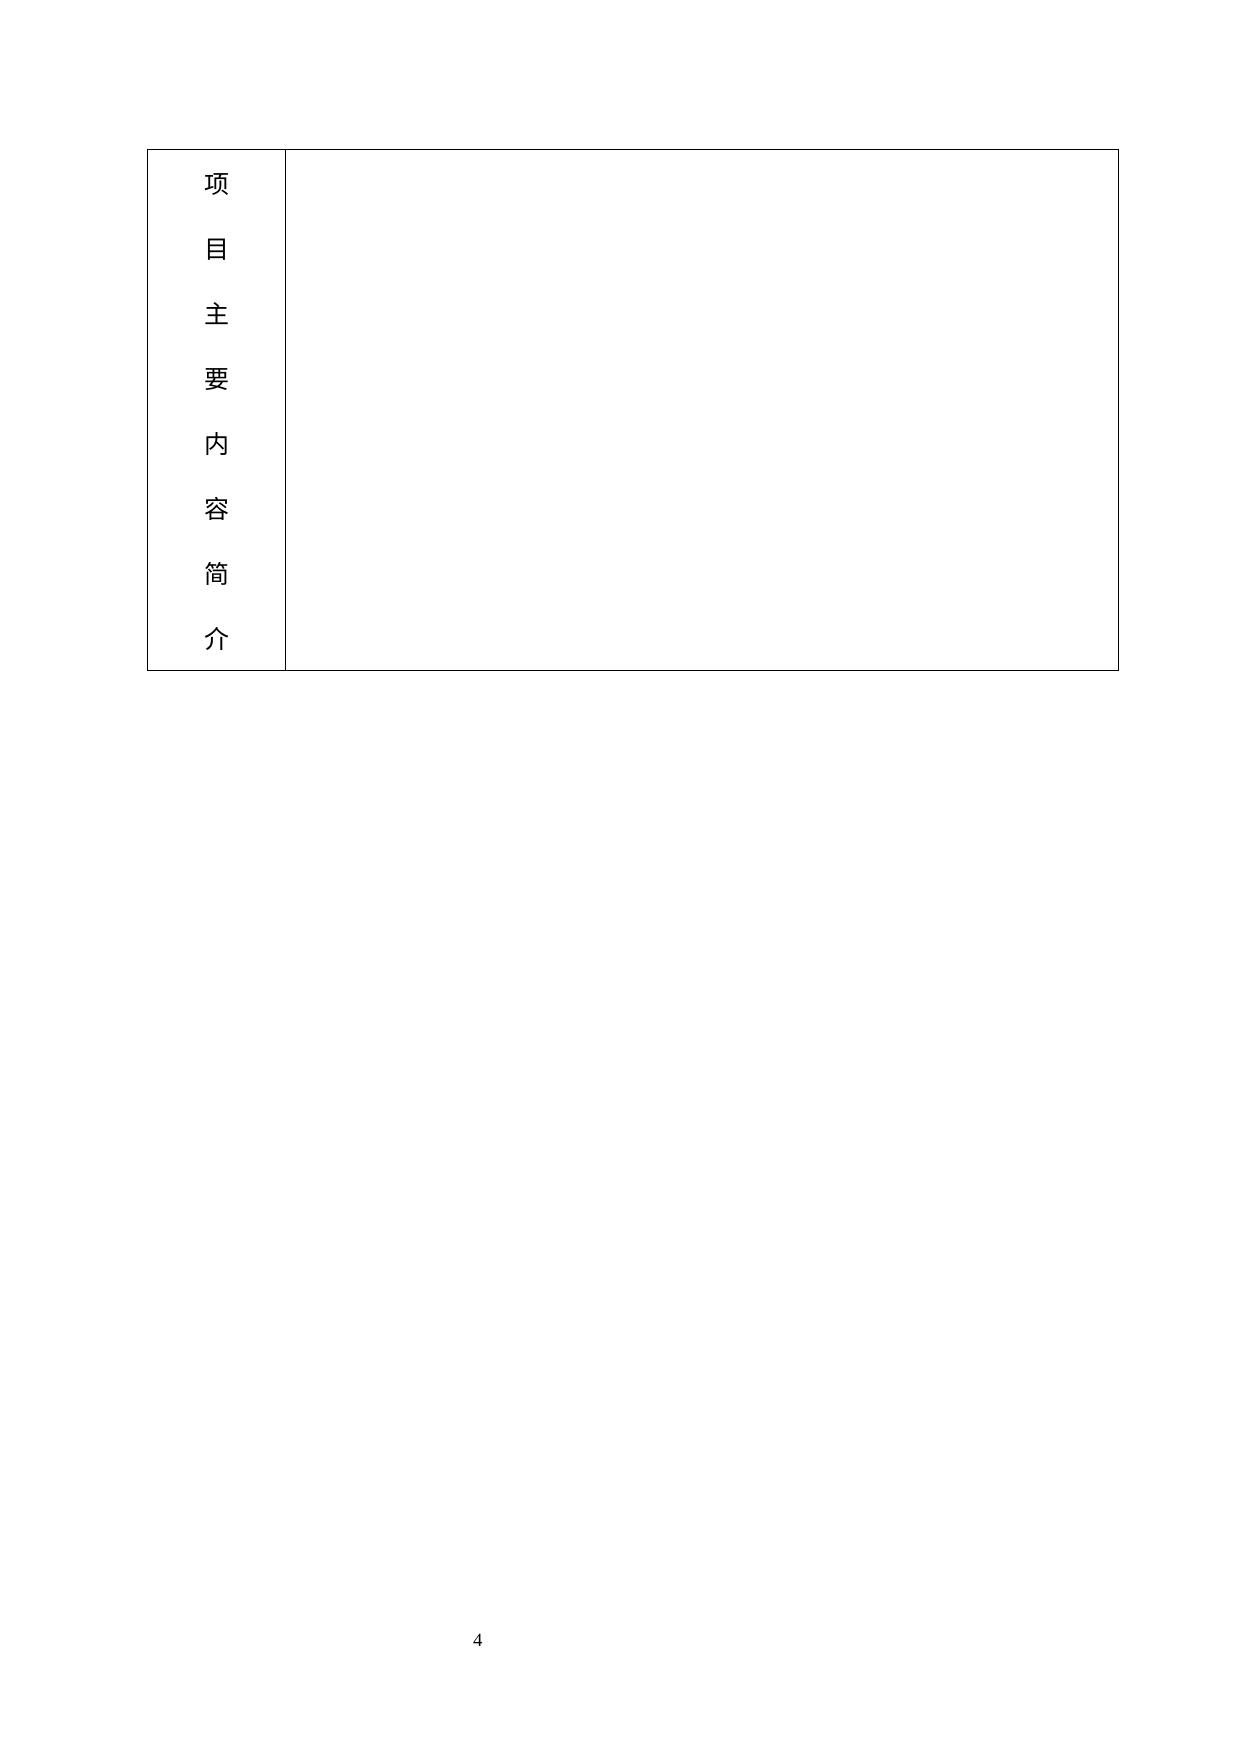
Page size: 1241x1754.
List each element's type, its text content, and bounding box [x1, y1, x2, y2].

table_cell 项 目 主 要 内 容 简 介 [148, 150, 285, 670]
table_cell [286, 150, 1118, 670]
